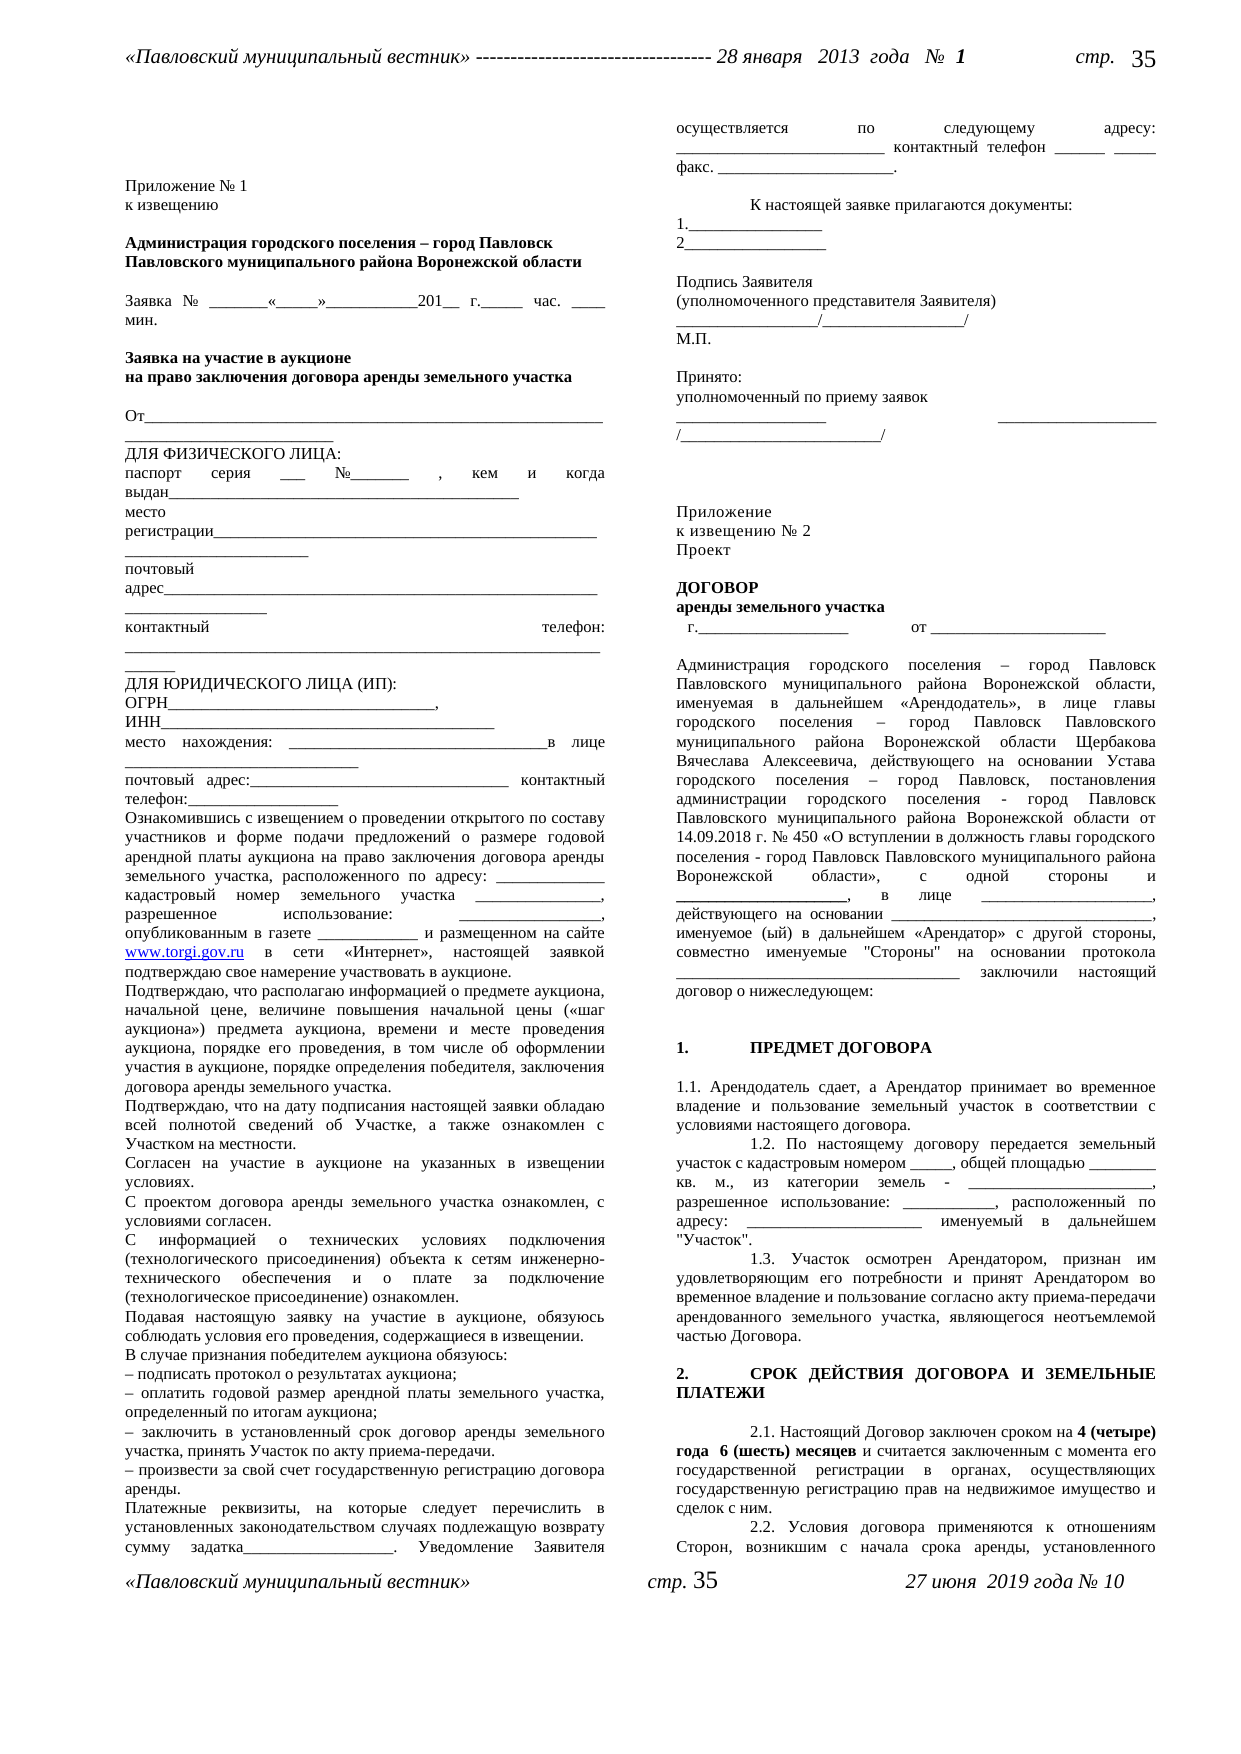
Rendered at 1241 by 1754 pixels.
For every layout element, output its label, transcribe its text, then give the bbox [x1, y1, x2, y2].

text _________________/_________________/ [676, 310, 1156, 329]
text Согласен на участие в аукционе на указанных в извещении условиях. [125, 1153, 605, 1191]
text контактный телефон: _______________________________________________________________ [125, 616, 605, 674]
text почтовый адрес_____________________________________________________________________ [125, 559, 605, 616]
text уполномоченный по приему заявок [676, 386, 1156, 406]
text М.П. [676, 329, 1156, 348]
text 2_________________ [676, 233, 1156, 252]
text Подтверждаю, что на дату подписания настоящей заявки обладаю всей полнотой сведений об Участке, а также ознакомлен с Участком на местности. [125, 1096, 605, 1153]
text Платежные реквизиты, на которые следует перечислить в установленных законодательством случаях подлежащую возврату сумму задатка__________________. Уведомление Заявителя осуществляется по следующему адресу: _________________________ контактный телефон ______ _____ факс. _____________________. [676, 118, 1156, 176]
text __________________ ___________________ /________________________/ [676, 406, 1156, 444]
text паспорт серия ___ №_______ , кем и когда выдан__________________________________________ [125, 463, 605, 501]
text Принято: [676, 367, 1156, 386]
list СРОК ДЕЙСТВИЯ ДОГОВОРА И ЗЕМЕЛЬНЫЕ ПЛАТЕЖИ [676, 1364, 1156, 1402]
text 2.1. Настоящий Договор заключен сроком на 4 (четыре) года 6 (шесть) месяцев и считается заключенным с момента его государственной регистрации в органах, осуществляющих государственную регистрацию прав на недвижимое имущество и сделок с ним. [676, 1421, 1156, 1517]
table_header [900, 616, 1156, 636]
text – произвести за свой счет государственную регистрацию договора аренды. [125, 1460, 605, 1498]
text С информацией о технических условиях подключения (технологического присоединения) объекта к сетям инженерно-технического обеспечения и о плате за подключение (технологическое присоединение) ознакомлен. [125, 1230, 605, 1306]
text Приложение [676, 501, 1156, 521]
text Заявка на участие в аукционе [125, 348, 605, 367]
text В случае признания победителем аукциона обязуюсь: [125, 1345, 605, 1364]
text 1.1. Арендодатель сдает, а Арендатор принимает во временное владение и пользование земельный участок в соответствии с условиями настоящего договора. [676, 1076, 1156, 1134]
text – заключить в установленный срок договор аренды земельного участка, принять Участок по акту приема-передачи. [125, 1421, 605, 1460]
text к извещению [125, 195, 605, 214]
text (уполномоченного представителя Заявителя) [676, 291, 1156, 310]
text Администрация городского поселения – город Павловск [125, 233, 605, 252]
text ДЛЯ ЮРИДИЧЕСКОГО ЛИЦА (ИП): [125, 674, 605, 693]
text на право заключения договора аренды земельного участка [125, 367, 605, 386]
text Подавая настоящую заявку на участие в аукционе, обязуюсь соблюдать условия его проведения, содержащиеся в извещении. [125, 1306, 605, 1345]
text – подписать протокол о результатах аукциона; [125, 1364, 605, 1383]
text 2.2. Условия договора применяются к отношениям Сторон, возникшим с начала срока аренды, установленного пунктом 2.1 настоящего договора. [676, 1517, 1156, 1556]
text 1.2. По настоящему договору передается земельный участок с кадастровым номером _____, общей площадью ________ кв. м., из категории земель - ______________________, разрешенное использование: ___________, расположенный по адресу: _____________________ именуемый в дальнейшем "Участок". [676, 1134, 1156, 1249]
text место регистрации____________________________________________________________________ [125, 501, 605, 559]
text ДЛЯ ФИЗИЧЕСКОГО ЛИЦА: [125, 444, 605, 463]
text От________________________________________________________________________________ [125, 406, 605, 444]
text С проектом договора аренды земельного участка ознакомлен, с условиями согласен. [125, 1191, 605, 1230]
list ПРЕДМЕТ ДОГОВОРА [676, 1038, 1156, 1057]
text 1.________________ [676, 214, 1156, 233]
text Администрация городского поселения – город Павловск Павловского муниципального района Воронежской области, именуемая в дальнейшем «Арендодатель», в лице главы городского поселения – город Павловск Павловского муниципального района Воронежской области Щербакова Вячеслава Алексеевича, действующего на основании Устава городского поселения – город Павловск, постановления администрации городского поселения - город Павловск Павловского муниципального района Воронежской области от 14.09.2018 г. № 450 «О вступлении в должность главы городского поселения - город Павловск Павловского муниципального района Воронежской области», с одной стороны и _____________________, в лице _____________________, действующего на основании ________________________________, именуемое (ый) в дальнейшем «Арендатор» с другой стороны, совместно именуемые "Стороны" на основании протокола __________________________________ заключили настоящий договор о нижеследующем: [676, 655, 1156, 1000]
text Ознакомившись с извещением о проведении открытого по составу участников и форме подачи предложений о размере годовой арендной платы аукциона на право заключения договора аренды земельного участка, расположенного по адресу: _____________ кадастровый номер земельного участка _______________, разрешенное использование: _________________, опубликованным в газете ____________ и размещенном на сайте www.torgi.gov.ru в сети «Интернет», настоящей заявкой подтверждаю свое намерение участвовать в аукционе. [125, 808, 605, 981]
text Приложение № 1 [125, 176, 605, 195]
text Заявка № _______«_____»___________201__ г._____ час. ____ мин. [125, 291, 605, 329]
text 1.3. Участок осмотрен Арендатором, признан им удовлетворяющим его потребности и принят Арендатором во временное владение и пользование согласно акту приема-передачи арендованного земельного участка, являющегося неотъемлемой частью Договора. [676, 1249, 1156, 1345]
text Павловского муниципального района Воронежской области [125, 252, 605, 271]
text ОГРН________________________________, ИНН________________________________________ [125, 693, 605, 731]
text Платежные реквизиты, на которые следует перечислить в установленных законодательством случаях подлежащую возврату сумму задатка__________________. Уведомление Заявителя осуществляется по следующему адресу: _________________________ контактный телефон ______ _____ факс. _____________________. [125, 1498, 605, 1556]
text Подтверждаю, что располагаю информацией о предмете аукциона, начальной цене, величине повышения начальной цены («шаг аукциона») предмета аукциона, времени и месте проведения аукциона, порядке его проведения, в том числе об оформлении участия в аукционе, порядке определения победителя, заключения договора аренды земельного участка. [125, 981, 605, 1096]
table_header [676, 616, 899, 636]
text аренды земельного участка [676, 597, 1156, 616]
text Проект [676, 540, 1156, 559]
text ДОГОВОР [676, 578, 1156, 597]
text место нахождения: _______________________________в лице ____________________________ [125, 731, 605, 770]
text Подпись Заявителя [676, 271, 1156, 291]
text – оплатить годовой размер арендной платы земельного участка, определенный по итогам аукциона; [125, 1383, 605, 1421]
text К настоящей заявке прилагаются документы: [676, 195, 1156, 214]
text почтовый адрес:_______________________________ контактный телефон:__________________ [125, 770, 605, 808]
text к извещению № 2 [676, 521, 1156, 540]
